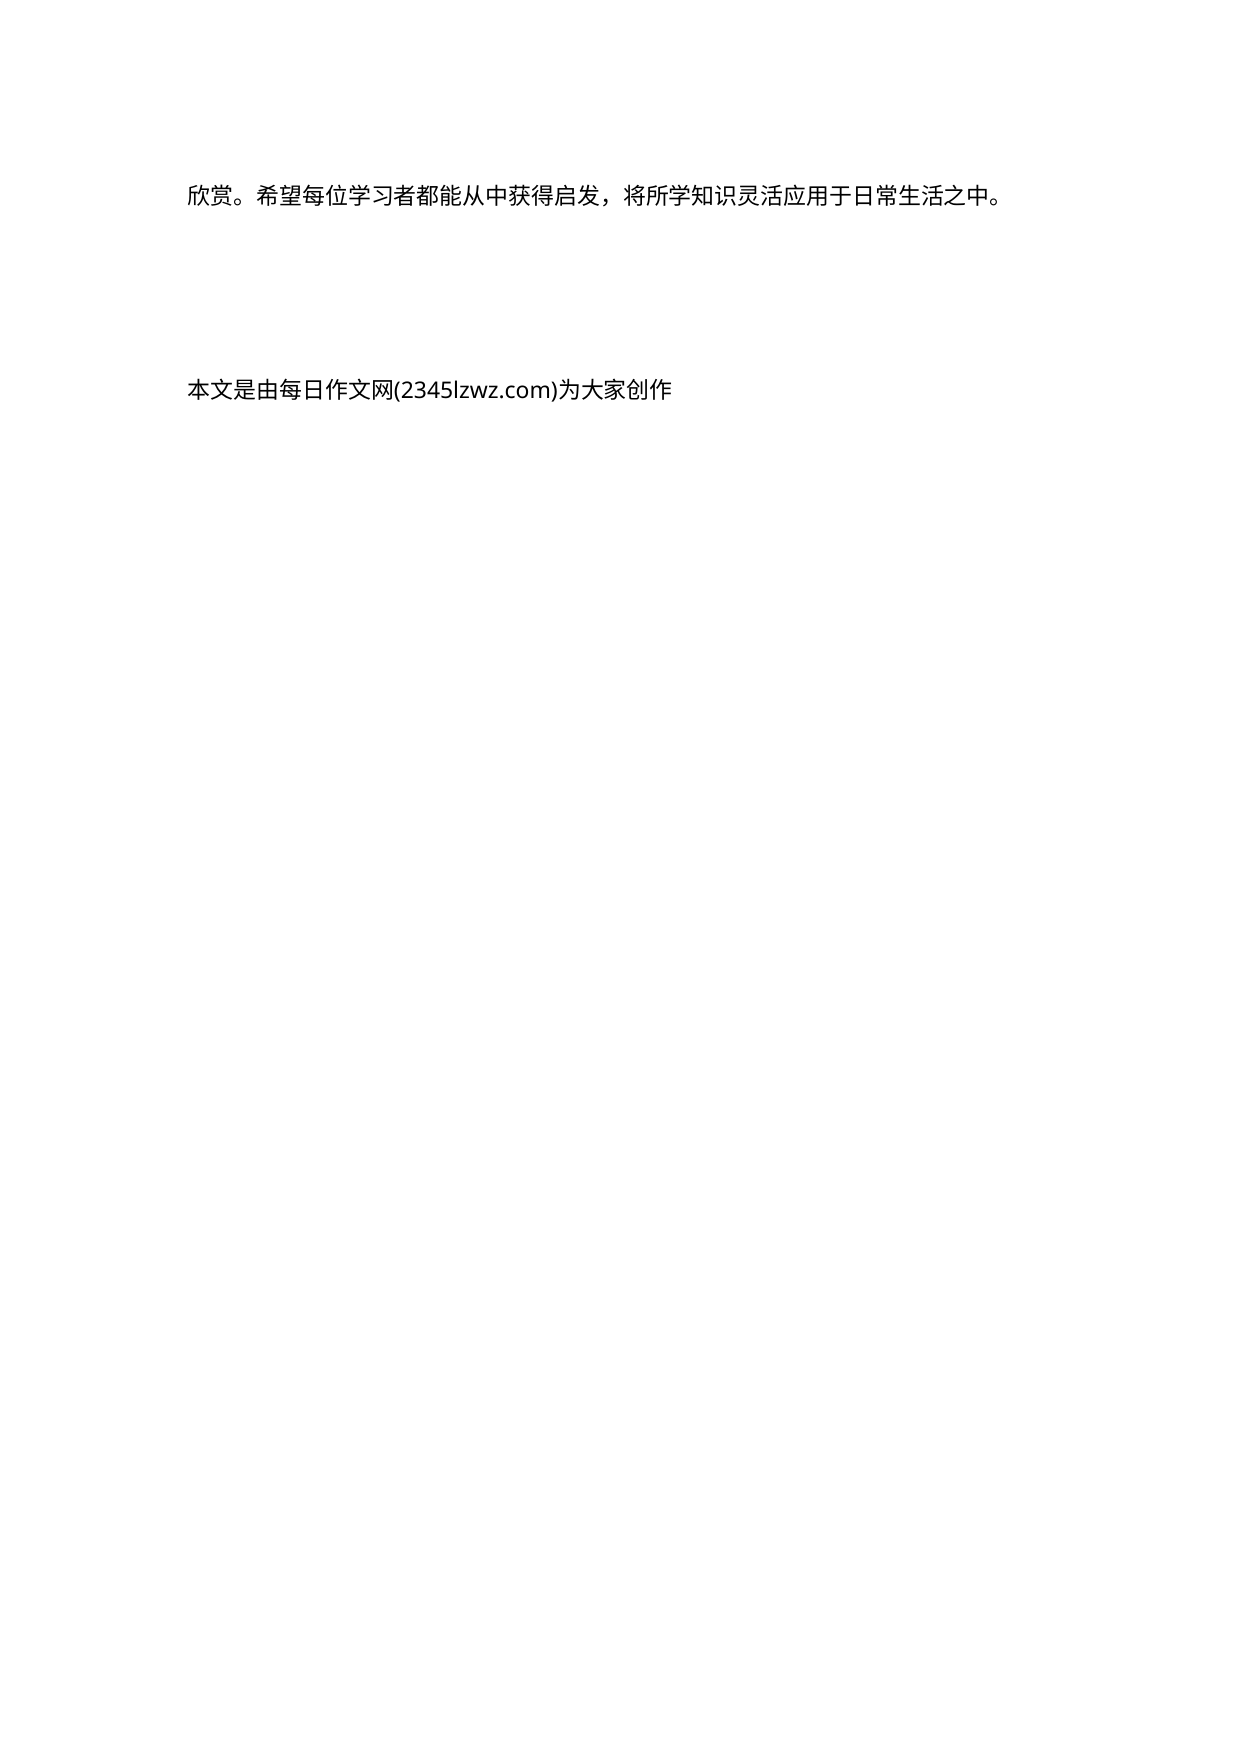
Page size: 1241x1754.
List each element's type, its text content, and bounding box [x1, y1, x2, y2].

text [187, 162, 1053, 227]
text 本文是由每日作文网(2345lzwz.com)为大家创作 [187, 356, 1053, 421]
